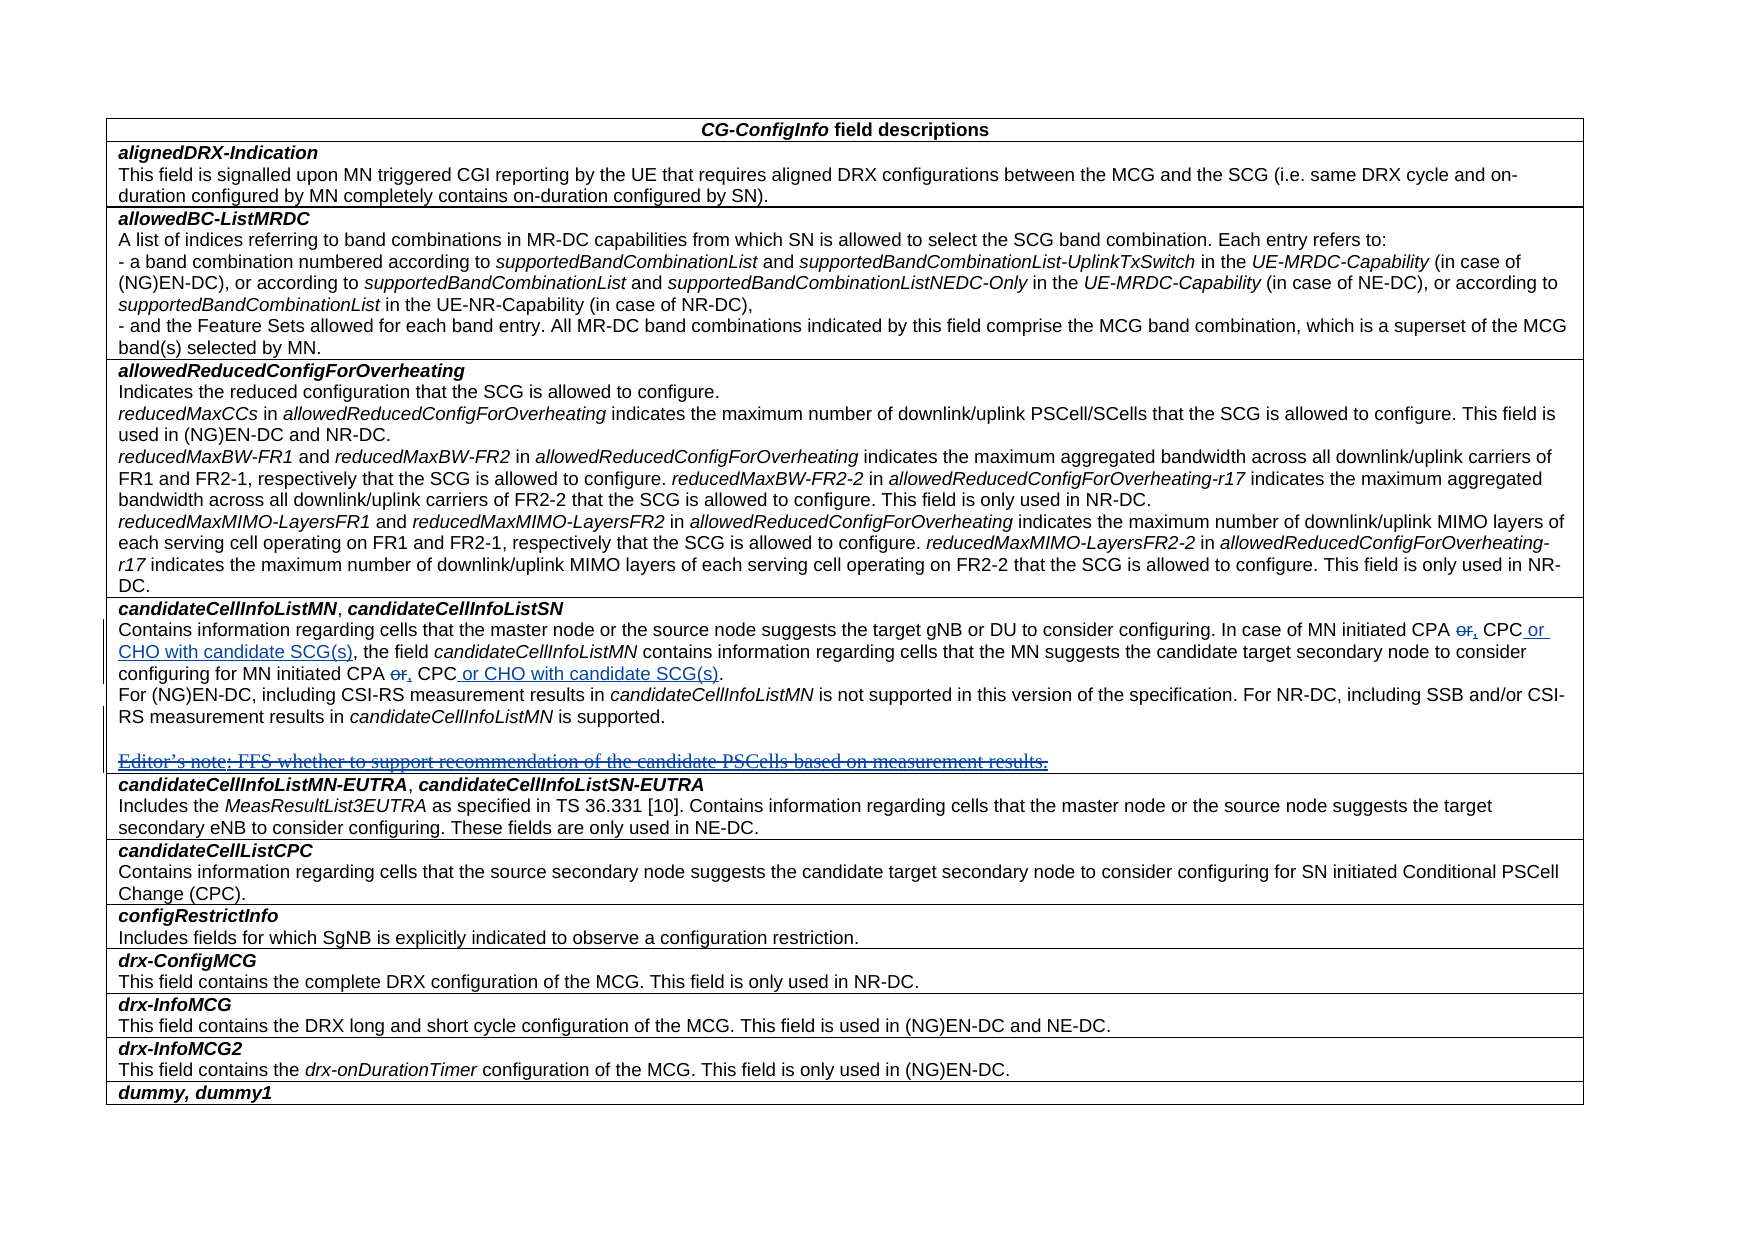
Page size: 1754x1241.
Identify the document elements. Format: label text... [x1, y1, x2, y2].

table_cell alignedDRX-Indication This field is signalled upon MN triggered CGI reporting by the UE that requires aligned DRX configurations between the MCG and the SCG (i.e. same DRX cycle and on-duration configured by MN completely contains on-duration configured by SN). [107, 142, 1583, 206]
table_cell drx-InfoMCG2 This field contains the drx-onDurationTimer configuration of the MCG. This field is only used in (NG)EN-DC. [107, 1038, 1583, 1081]
table_cell configRestrictInfo Includes fields for which SgNB is explicitly indicated to observe a configuration restriction. [107, 905, 1583, 948]
table_cell drx-InfoMCG This field contains the DRX long and short cycle configuration of the MCG. This field is used in (NG)EN-DC and NE-DC. [107, 994, 1583, 1037]
table_header CG-ConfigInfo field descriptions [107, 119, 1583, 141]
table_cell allowedBC-ListMRDC A list of indices referring to band combinations in MR-DC capabilities from which SN is allowed to select the SCG band combination. Each entry refers to: - a band combination numbered according to supportedBandCombinationList and supportedBandCombinationList-UplinkTxSwitch in the UE-MRDC-Capability (in case of (NG)EN-DC), or according to supportedBandCombinationList and supportedBandCombinationListNEDC-Only in the UE-MRDC-Capability (in case of NE-DC), or according to supportedBandCombinationList in the UE-NR-Capability (in case of NR-DC), - and the Feature Sets allowed for each band entry. All MR-DC band combinations indicated by this field comprise the MCG band combination, which is a superset of the MCG band(s) selected by MN. [107, 208, 1583, 358]
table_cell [107, 1082, 1583, 1103]
table_cell candidateCellInfoListMN-EUTRA, candidateCellInfoListSN-EUTRA Includes the MeasResultList3EUTRA as specified in TS 36.331 [10]. Contains information regarding cells that the master node or the source node suggests the target secondary eNB to consider configuring. These fields are only used in NE-DC. [107, 774, 1583, 838]
table_cell candidateCellInfoListMN, candidateCellInfoListSN Contains information regarding cells that the master node or the source node suggests the target gNB or DU to consider configuring. In case of MN initiated CPA CPC, the field candidateCellInfoListMN contains information regarding cells that the MN suggests the candidate target secondary node to consider configuring for MN initiated CPA CPC. For (NG)EN-DC, including CSI-RS measurement results in candidateCellInfoListMN is not supported in this version of the specification. For NR-DC, including SSB and/or CSI-RS measurement results in candidateCellInfoListMN is supported. [107, 598, 1583, 773]
table_cell allowedReducedConfigForOverheating Indicates the reduced configuration that the SCG is allowed to configure. reducedMaxCCs in allowedReducedConfigForOverheating indicates the maximum number of downlink/uplink PSCell/SCells that the SCG is allowed to configure. This field is used in (NG)EN-DC and NR-DC. reducedMaxBW-FR1 and reducedMaxBW-FR2 in allowedReducedConfigForOverheating indicates the maximum aggregated bandwidth across all downlink/uplink carriers of FR1 and FR2-1, respectively that the SCG is allowed to configure. reducedMaxBW-FR2-2 in allowedReducedConfigForOverheating-r17 indicates the maximum aggregated bandwidth across all downlink/uplink carriers of FR2-2 that the SCG is allowed to configure. This field is only used in NR-DC. reducedMaxMIMO-LayersFR1 and reducedMaxMIMO-LayersFR2 in allowedReducedConfigForOverheating indicates the maximum number of downlink/uplink MIMO layers of each serving cell operating on FR1 and FR2-1, respectively that the SCG is allowed to configure. reducedMaxMIMO-LayersFR2-2 in allowedReducedConfigForOverheating-r17 indicates the maximum number of downlink/uplink MIMO layers of each serving cell operating on FR2-2 that the SCG is allowed to configure. This field is only used in NR-DC. [107, 360, 1583, 597]
table_cell drx-ConfigMCG This field contains the complete DRX configuration of the MCG. This field is only used in NR-DC. [107, 949, 1583, 992]
table_cell candidateCellListCPC Contains information regarding cells that the source secondary node suggests the candidate target secondary node to consider configuring for SN initiated Conditional PSCell Change (CPC). [107, 840, 1583, 904]
